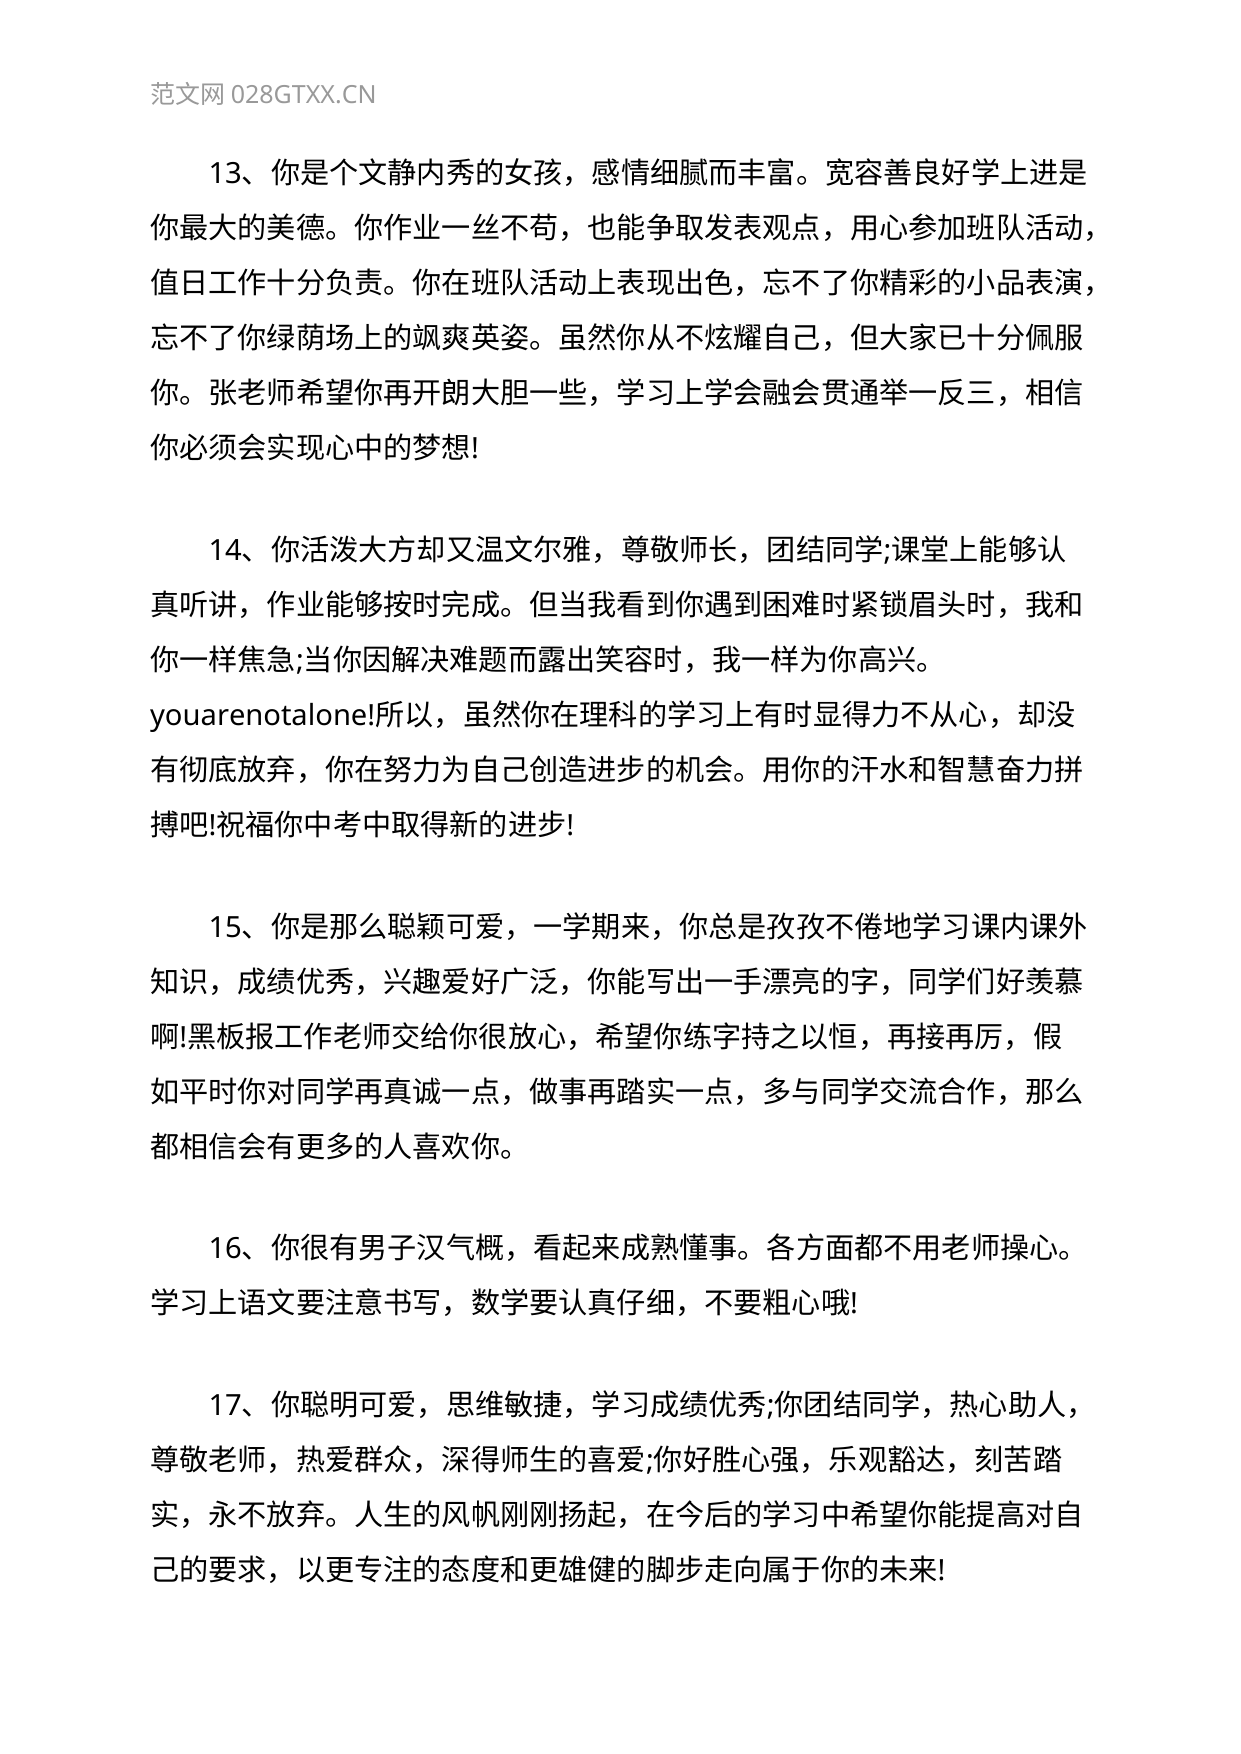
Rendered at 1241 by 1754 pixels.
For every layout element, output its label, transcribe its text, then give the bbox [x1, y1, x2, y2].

text 13、你是个文静内秀的女孩，感情细腻而丰富。宽容善良好学上进是你最大的美德。你作业一丝不苟，也能争取发表观点，用心参加班队活动，值日工作十分负责。你在班队活动上表现出色，忘不了你精彩的小品表演，忘不了你绿荫场上的飒爽英姿。虽然你从不炫耀自己，但大家已十分佩服你。张老师希望你再开朗大胆一些，学习上学会融会贯通举一反三，相信你必须会实现心中的梦想! [150, 150, 1090, 467]
text 16、你很有男子汉气概，看起来成熟懂事。各方面都不用老师操心。学习上语文要注意书写，数学要认真仔细，不要粗心哦! [150, 1225, 1090, 1322]
text 17、你聪明可爱，思维敏捷，学习成绩优秀;你团结同学，热心助人，尊敬老师，热爱群众，深得师生的喜爱;你好胜心强，乐观豁达，刻苦踏实，永不放弃。人生的风帆刚刚扬起，在今后的学习中希望你能提高对自己的要求，以更专注的态度和更雄健的脚步走向属于你的未来! [150, 1382, 1090, 1589]
text 14、你活泼大方却又温文尔雅，尊敬师长，团结同学;课堂上能够认真听讲，作业能够按时完成。但当我看到你遇到困难时紧锁眉头时，我和你一样焦急;当你因解决难题而露出笑容时，我一样为你高兴。youarenotalone!所以，虽然你在理科的学习上有时显得力不从心，却没有彻底放弃，你在努力为自己创造进步的机会。用你的汗水和智慧奋力拼搏吧!祝福你中考中取得新的进步! [150, 527, 1090, 844]
text 15、你是那么聪颖可爱，一学期来，你总是孜孜不倦地学习课内课外知识，成绩优秀，兴趣爱好广泛，你能写出一手漂亮的字，同学们好羡慕啊!黑板报工作老师交给你很放心，希望你练字持之以恒，再接再厉，假如平时你对同学再真诚一点，做事再踏实一点，多与同学交流合作，那么都相信会有更多的人喜欢你。 [150, 903, 1090, 1165]
